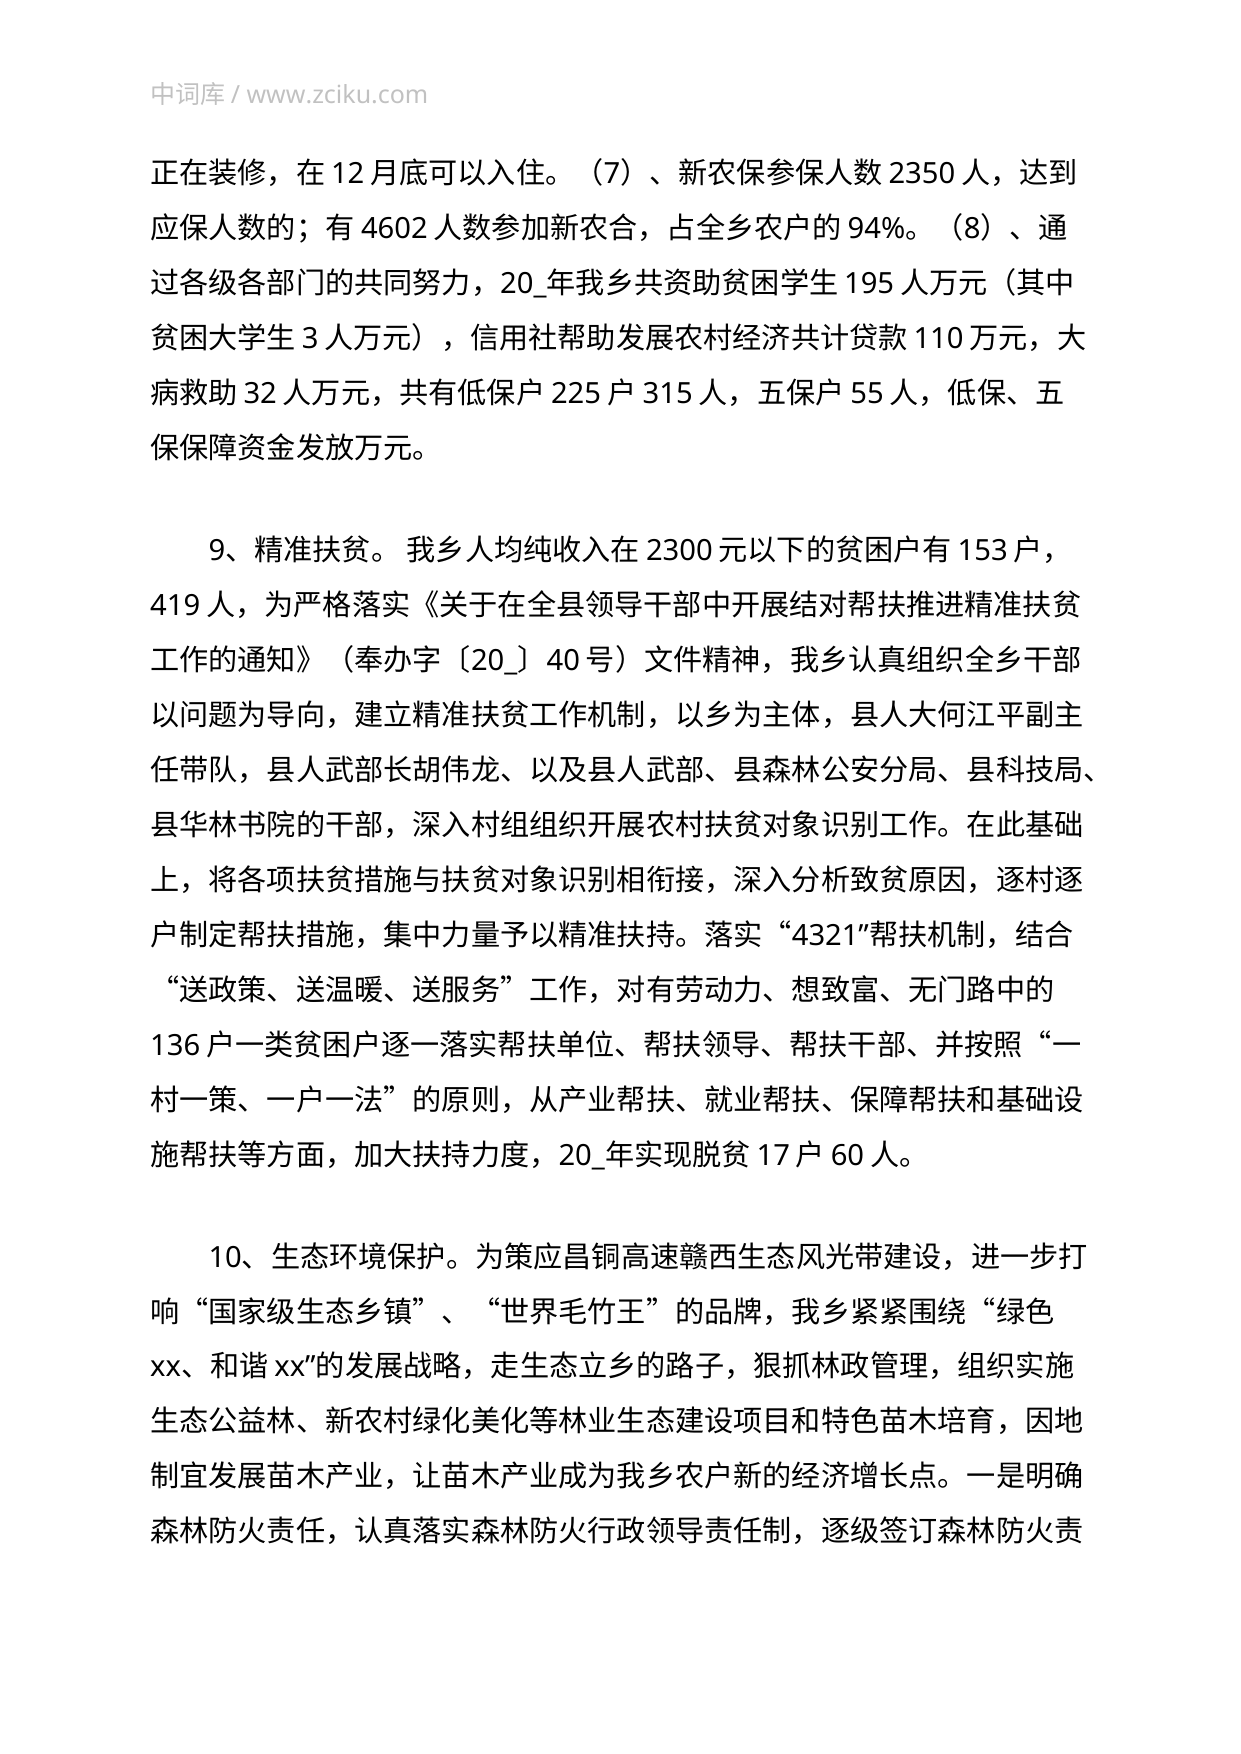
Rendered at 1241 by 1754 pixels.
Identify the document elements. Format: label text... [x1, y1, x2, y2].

text 9、精准扶贫。 我乡人均纯收入在2300元以下的贫困户有153户，419人，为严格落实《关于在全县领导干部中开展结对帮扶推进精准扶贫工作的通知》（奉办字〔20_〕40号）文件精神，我乡认真组织全乡干部以问题为导向，建立精准扶贫工作机制，以乡为主体，县人大何江平副主任带队，县人武部长胡伟龙、以及县人武部、县森林公安分局、县科技局、县华林书院的干部，深入村组组织开展农村扶贫对象识别工作。在此基础上，将各项扶贫措施与扶贫对象识别相衔接，深入分析致贫原因，逐村逐户制定帮扶措施，集中力量予以精准扶持。落实“4321”帮扶机制，结合“送政策、送温暖、送服务”工作，对有劳动力、想致富、无门路中的136户一类贫困户逐一落实帮扶单位、帮扶领导、帮扶干部、并按照“一村一策、一户一法”的原则，从产业帮扶、就业帮扶、保障帮扶和基础设施帮扶等方面，加大扶持力度，20_年实现脱贫17户60人。 [150, 527, 1090, 1173]
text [150, 150, 1090, 467]
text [150, 1233, 1090, 1550]
